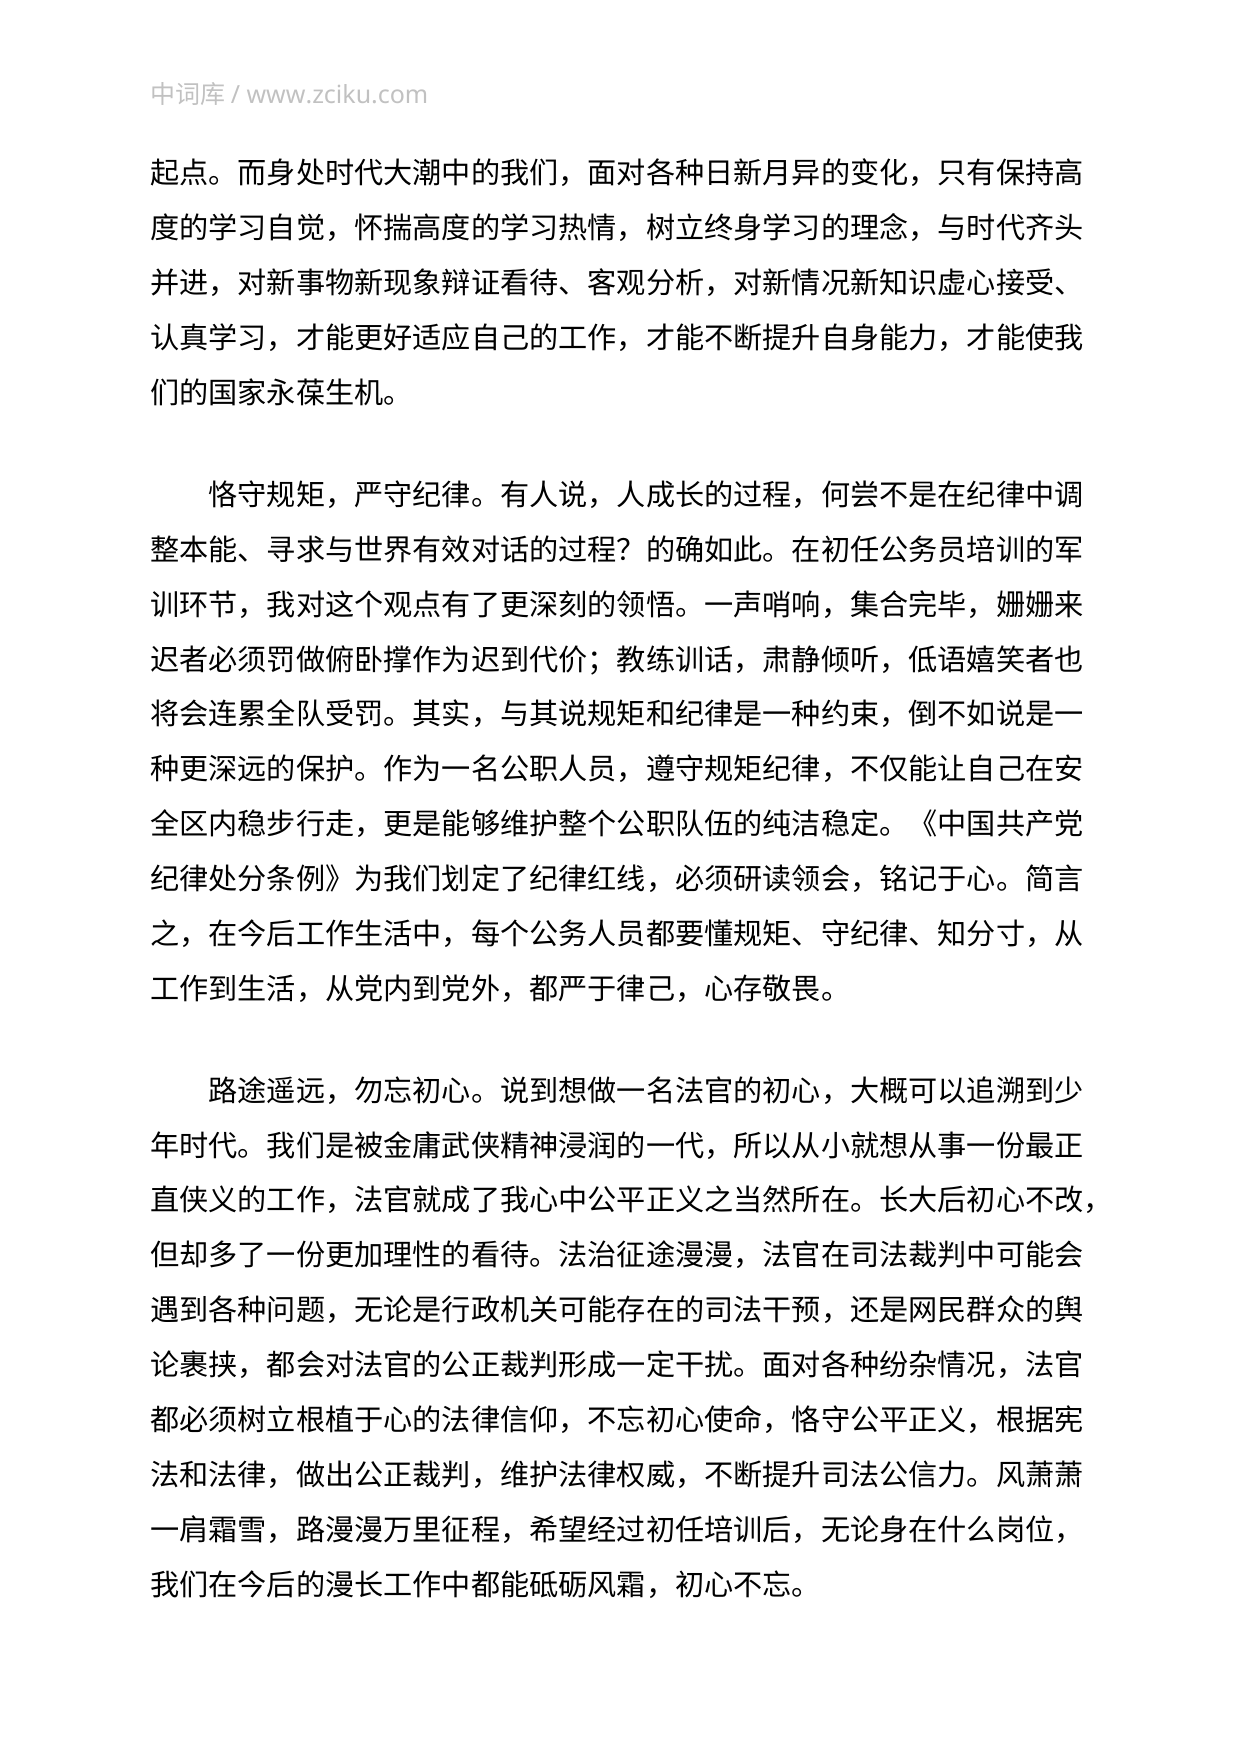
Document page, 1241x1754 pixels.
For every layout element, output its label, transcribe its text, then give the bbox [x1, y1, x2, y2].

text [150, 150, 1090, 412]
text 恪守规矩，严守纪律。有人说，人成长的过程，何尝不是在纪律中调整本能、寻求与世界有效对话的过程？的确如此。在初任公务员培训的军训环节，我对这个观点有了更深刻的领悟。一声哨响，集合完毕，姗姗来迟者必须罚做俯卧撑作为迟到代价；教练训话，肃静倾听，低语嬉笑者也将会连累全队受罚。其实，与其说规矩和纪律是一种约束，倒不如说是一种更深远的保护。作为一名公职人员，遵守规矩纪律，不仅能让自己在安全区内稳步行走，更是能够维护整个公职队伍的纯洁稳定。《中国共产党纪律处分条例》为我们划定了纪律红线，必须研读领会，铭记于心。简言之，在今后工作生活中，每个公务人员都要懂规矩、守纪律、知分寸，从工作到生活，从党内到党外，都严于律己，心存敬畏。 [150, 471, 1090, 1008]
text 路途遥远，勿忘初心。说到想做一名法官的初心，大概可以追溯到少年时代。我们是被金庸武侠精神浸润的一代，所以从小就想从事一份最正直侠义的工作，法官就成了我心中公平正义之当然所在。长大后初心不改，但却多了一份更加理性的看待。法治征途漫漫，法官在司法裁判中可能会遇到各种问题，无论是行政机关可能存在的司法干预，还是网民群众的舆论裹挟，都会对法官的公正裁判形成一定干扰。面对各种纷杂情况，法官都必须树立根植于心的法律信仰，不忘初心使命，恪守公平正义，根据宪法和法律，做出公正裁判，维护法律权威，不断提升司法公信力。风萧萧一肩霜雪，路漫漫万里征程，希望经过初任培训后，无论身在什么岗位，我们在今后的漫长工作中都能砥砺风霜，初心不忘。 [150, 1067, 1090, 1603]
